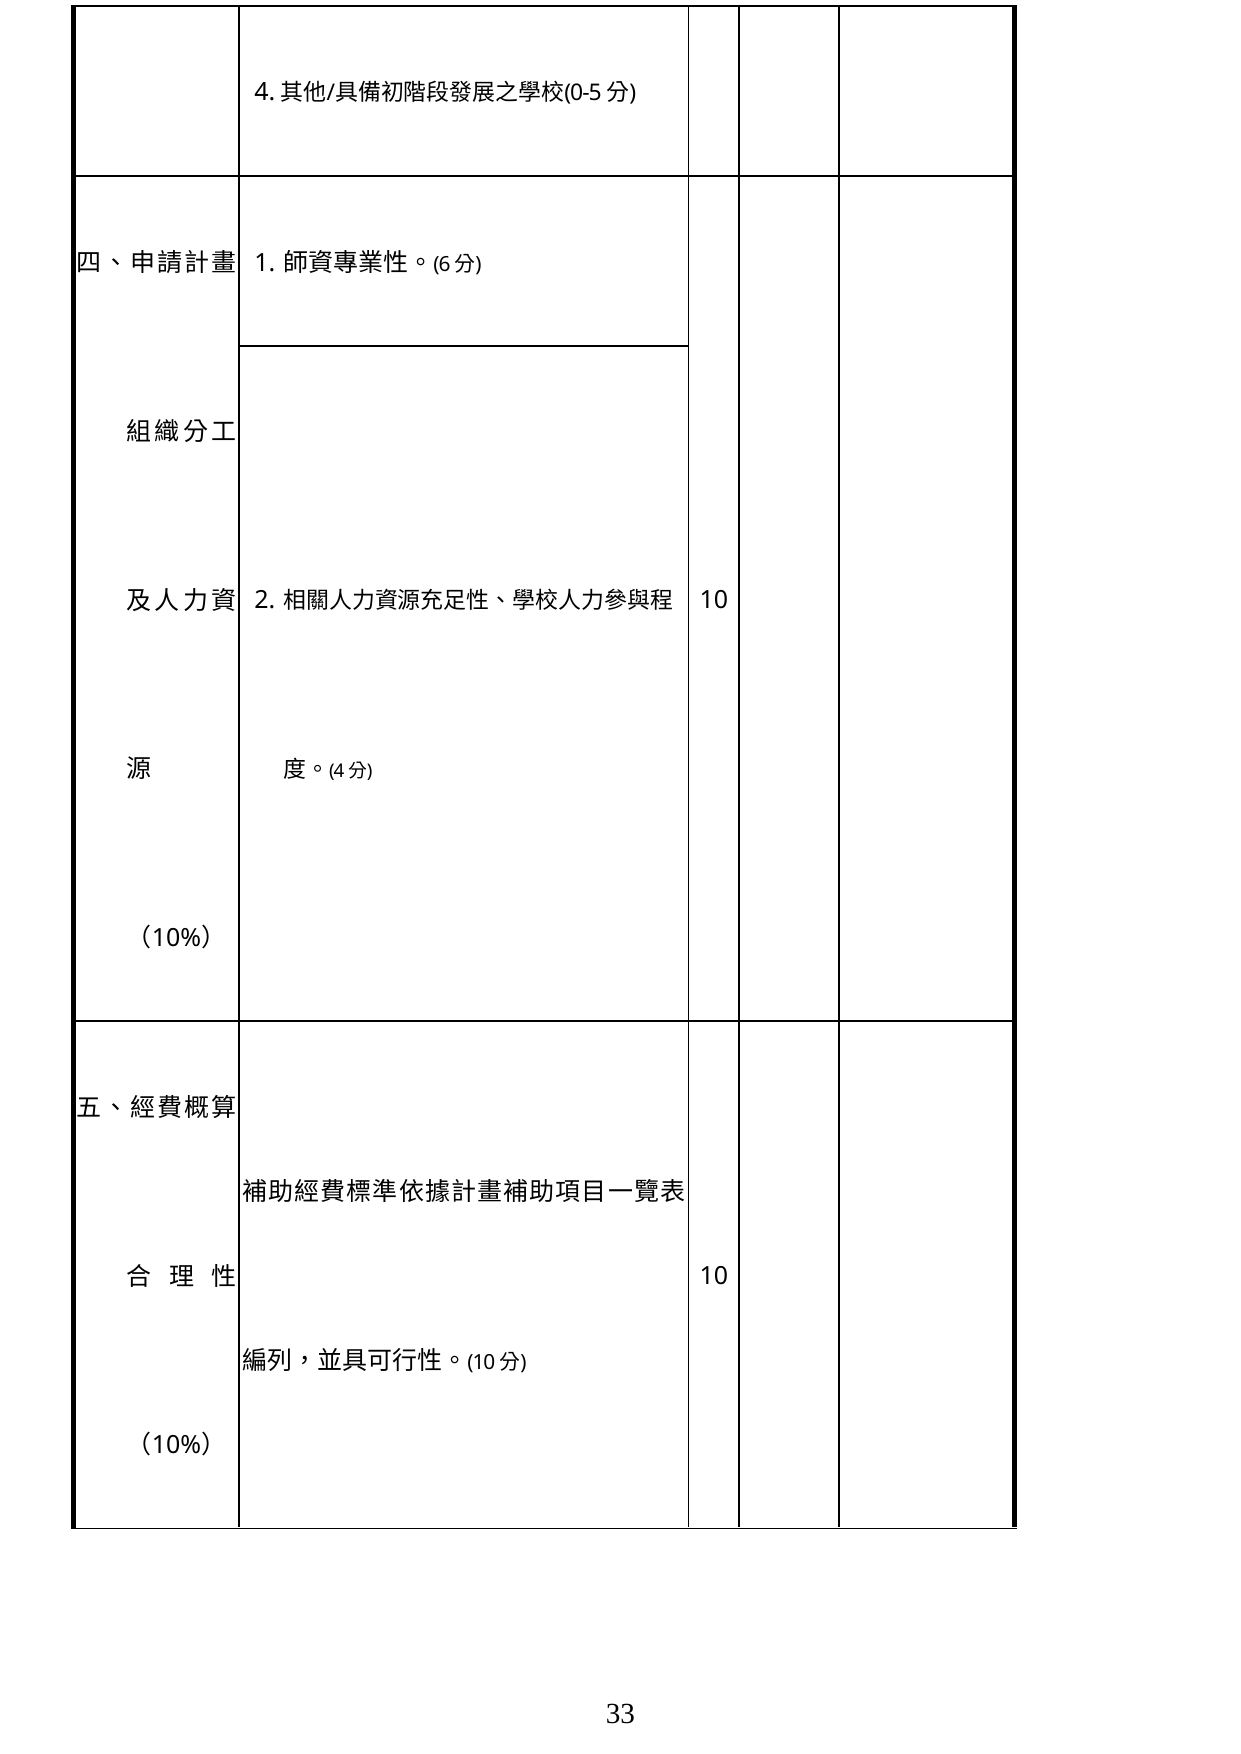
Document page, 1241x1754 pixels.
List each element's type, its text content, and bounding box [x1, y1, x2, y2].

table_cell [740, 1022, 838, 1527]
table_cell [840, 1022, 1012, 1527]
table_cell 四、申請計畫組織分工及人力資源（10%） [76, 177, 238, 1020]
table_cell 10 [689, 177, 738, 1020]
table_cell 補助經費標準依據計畫補助項目一覽表編列，並具可行性。(10分) [240, 1022, 688, 1527]
table_cell 師資專業性。(6分) [240, 177, 688, 345]
table_cell [740, 177, 838, 1020]
table_cell 五、經費概算合理性（10%） [76, 1022, 238, 1527]
table_cell 其他/具備初階段發展之學校(0-5分) [240, 7, 688, 175]
table_cell [840, 177, 1012, 1020]
table_cell 10 [689, 1022, 738, 1527]
table_cell 相關人力資源充足性、學校人力參與程度。(4分) [240, 347, 688, 1020]
